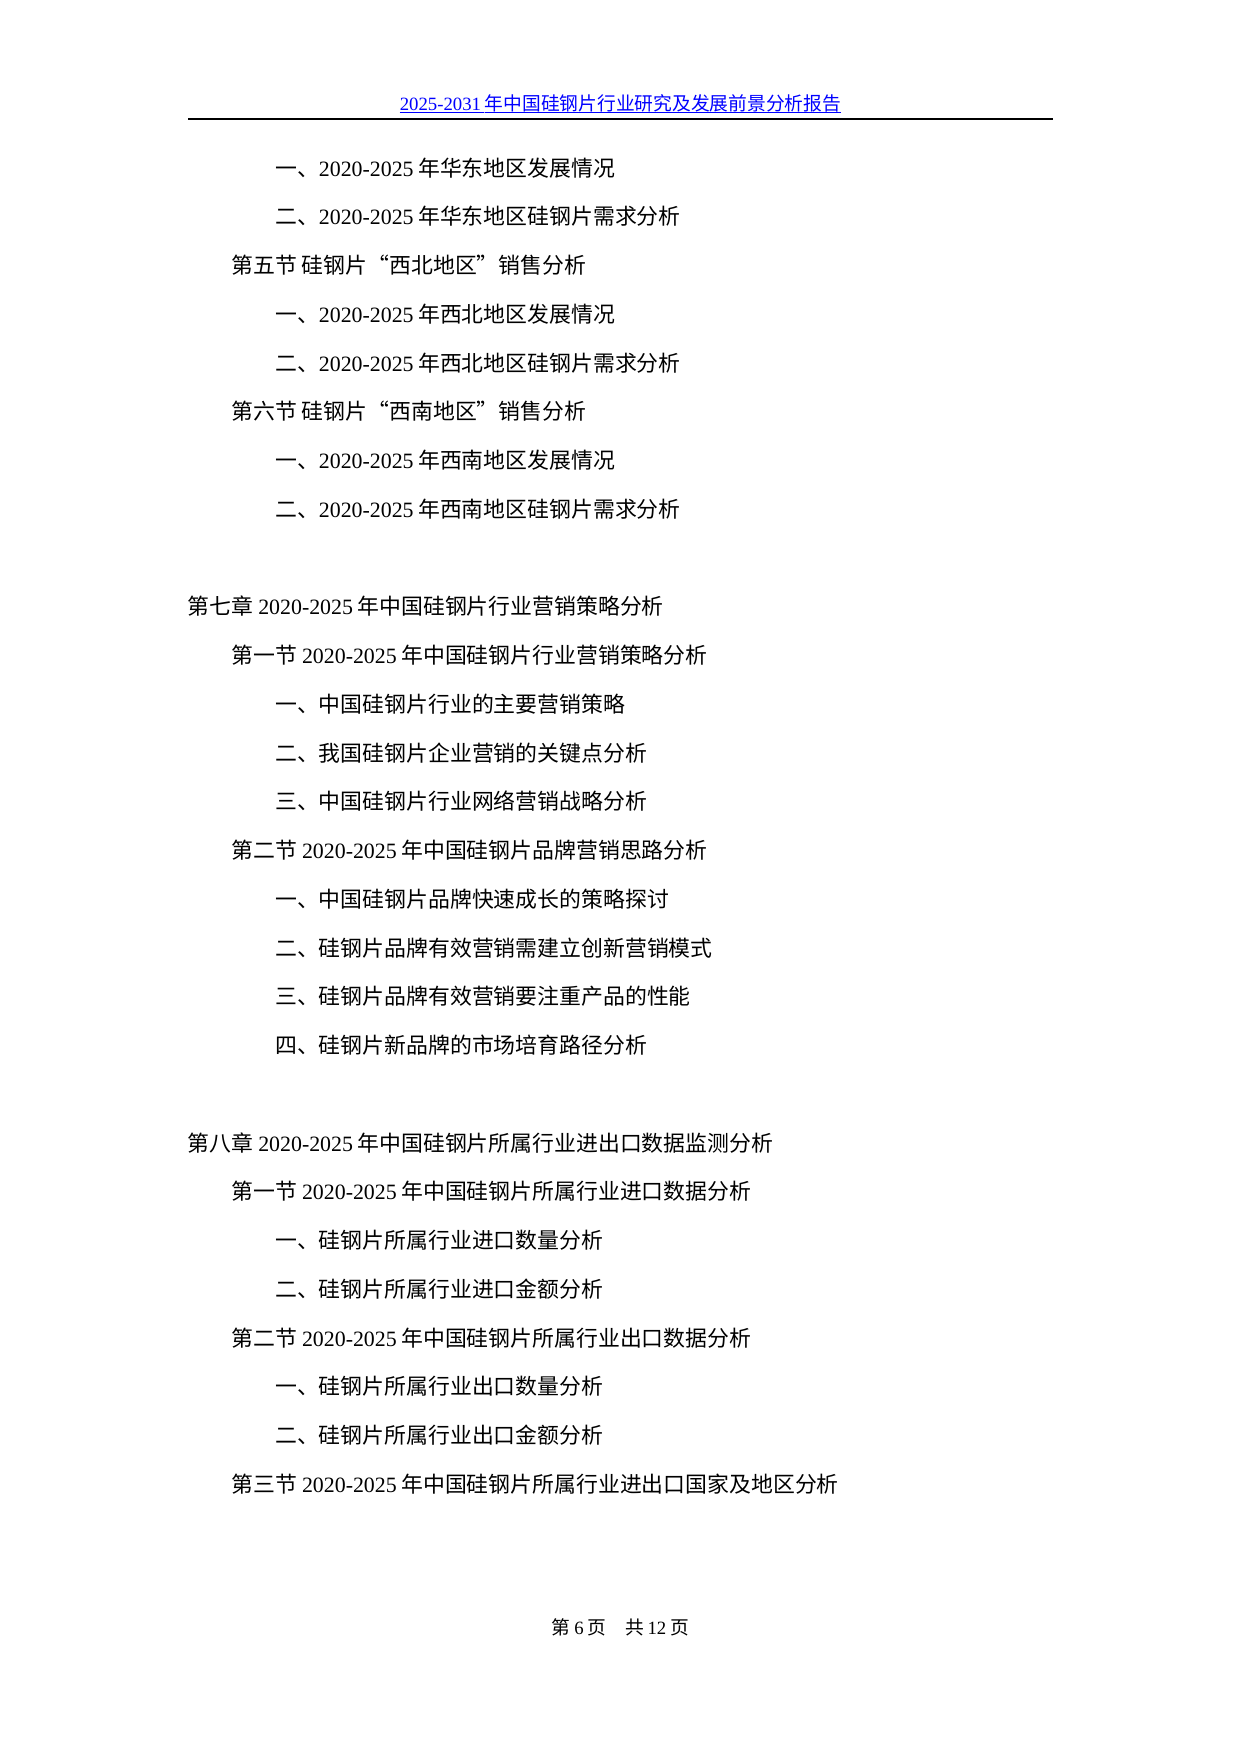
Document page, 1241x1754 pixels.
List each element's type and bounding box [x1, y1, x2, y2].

text [187, 150, 1053, 1499]
